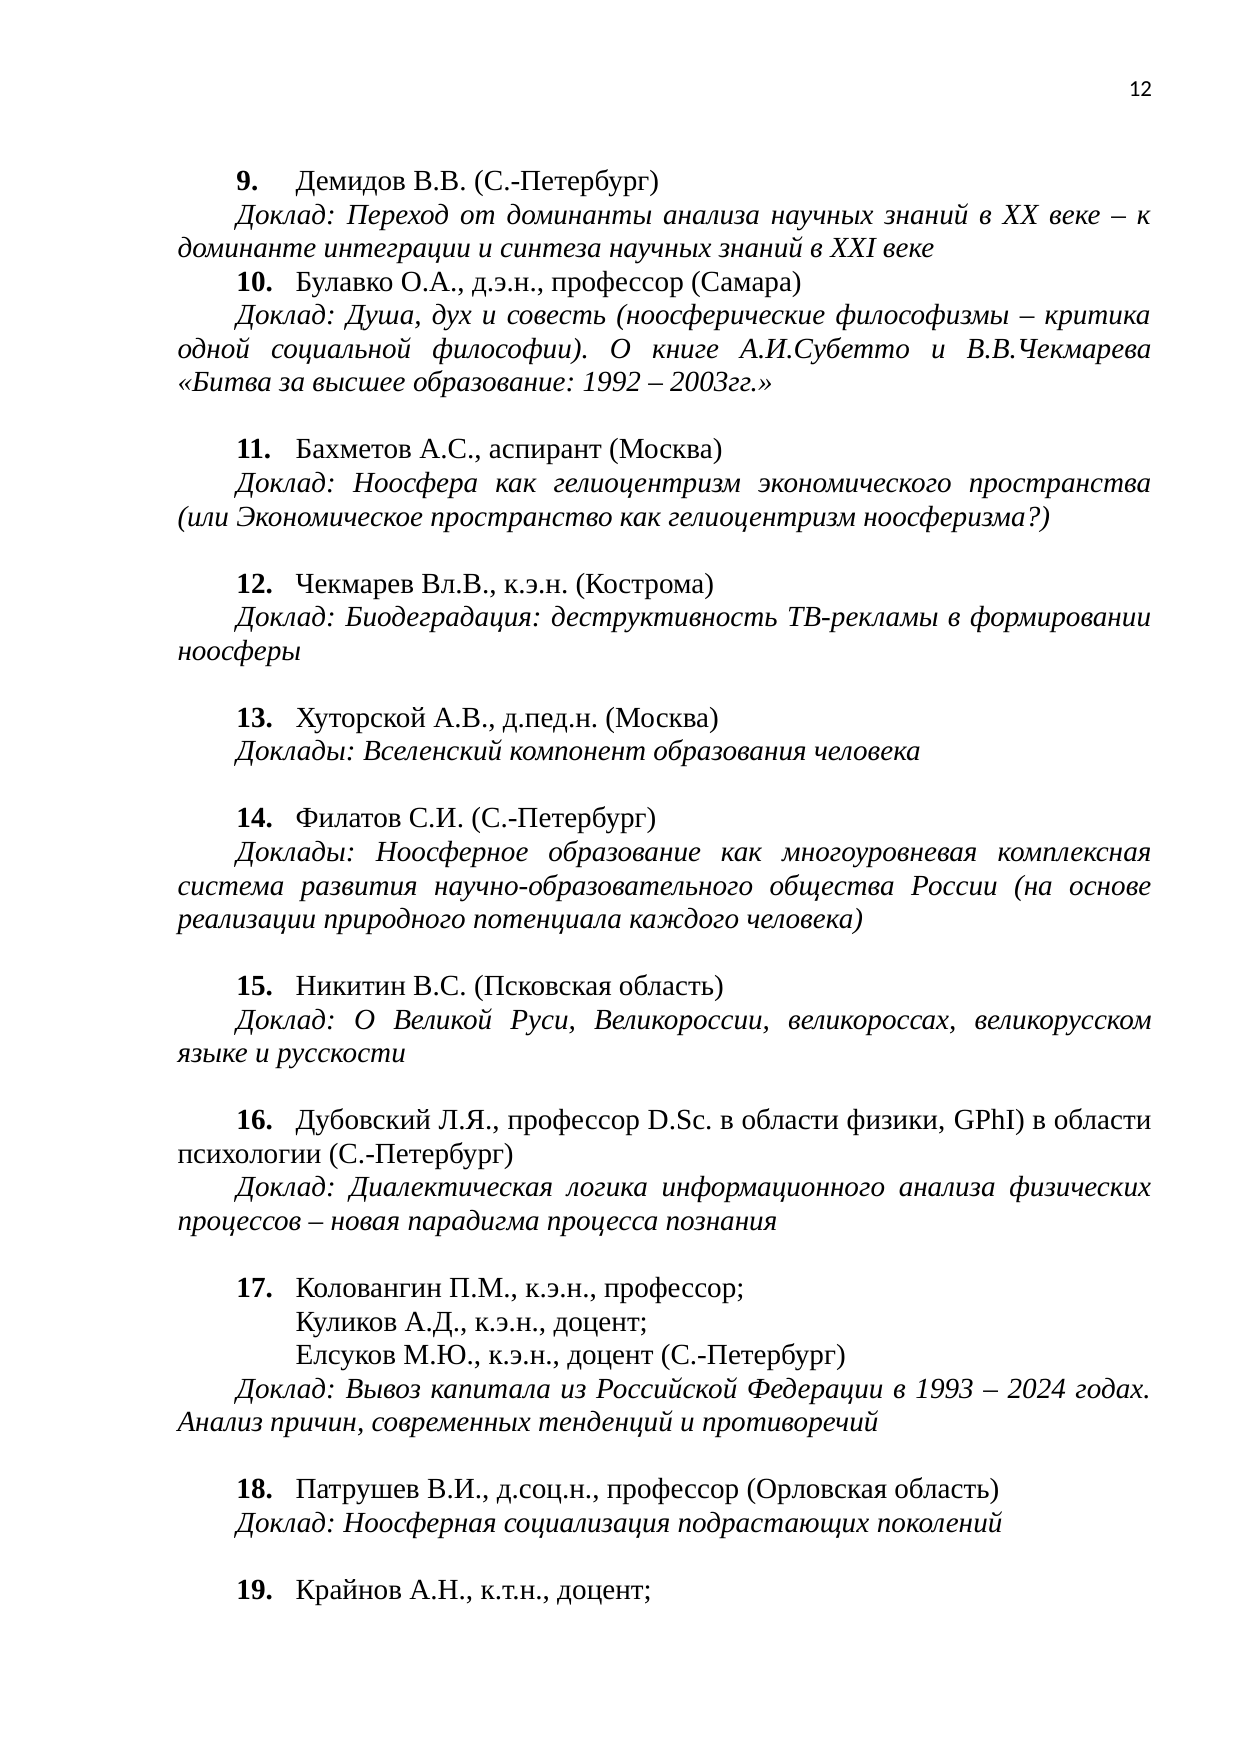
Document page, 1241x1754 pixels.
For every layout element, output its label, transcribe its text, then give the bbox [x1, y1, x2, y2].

text Доклад: Диалектическая логика информационного анализа физических процессов – новая парадигма процесса познания [177, 1169, 1152, 1237]
text Куликов А.Д., к.э.н., доцент; [236, 1304, 1152, 1337]
list Коловангин П.М., к.э.н., профессор; [177, 1270, 1152, 1304]
list Булавко О.А., д.э.н., профессор (Самара) [177, 264, 1152, 297]
text Доклад: Ноосферная социализация подрастающих поколений [177, 1505, 1152, 1538]
text Доклад: Ноосфера как гелиоцентризм экономического пространства (или Экономическое пространство как гелиоцентризм ноосферизма?) [177, 465, 1152, 532]
text Елсуков М.Ю., к.э.н., доцент (С.-Петербург) [236, 1337, 1152, 1371]
list Чекмарев Вл.В., к.э.н. (Кострома) [177, 566, 1152, 599]
list Патрушев В.И., д.соц.н., профессор (Орловская область) [177, 1471, 1152, 1505]
list Крайнов А.Н., к.т.н., доцент; [177, 1572, 1152, 1606]
text Доклад: Душа, дух и совесть (ноосферические философизмы – критика одной социальной философии). О книге А.И.Субетто и В.В.Чекмарева «Битва за высшее образование: 1992 – 2003гг.» [177, 297, 1152, 398]
text Доклад: Вывоз капитала из Российской Федерации в 1993 – 2024 годах. Анализ причин, современных тенденций и противоречий [177, 1371, 1152, 1438]
list Бахметов А.С., аспирант (Москва) [177, 432, 1152, 465]
list Дубовский Л.Я., профессор D.Sc. в области физики, GPhI) в области психологии (С.-Петербург) [177, 1102, 1152, 1169]
text Доклады: Вселенский компонент образования человека [177, 733, 1152, 767]
text Доклад: Переход от доминанты анализа научных знаний в ХХ веке – к доминанте интеграции и синтеза научных знаний в XXI веке [177, 197, 1152, 264]
list Никитин В.С. (Псковская область) [177, 968, 1152, 1002]
text Доклад: О Великой Руси, Великороссии, великороссах, великорусском языке и русскости [177, 1002, 1152, 1069]
text Доклады: Ноосферное образование как многоуровневая комплексная система развития научно-образовательного общества России (на основе реализации природного потенциала каждого человека) [177, 834, 1152, 935]
list Филатов С.И. (С.-Петербург) [177, 801, 1152, 834]
list Демидов В.В. (С.-Петербург) [177, 163, 1152, 197]
list Хуторской А.В., д.пед.н. (Москва) [177, 700, 1152, 733]
text Доклад: Биодеградация: деструктивность ТВ-рекламы в формировании ноосферы [177, 599, 1152, 666]
